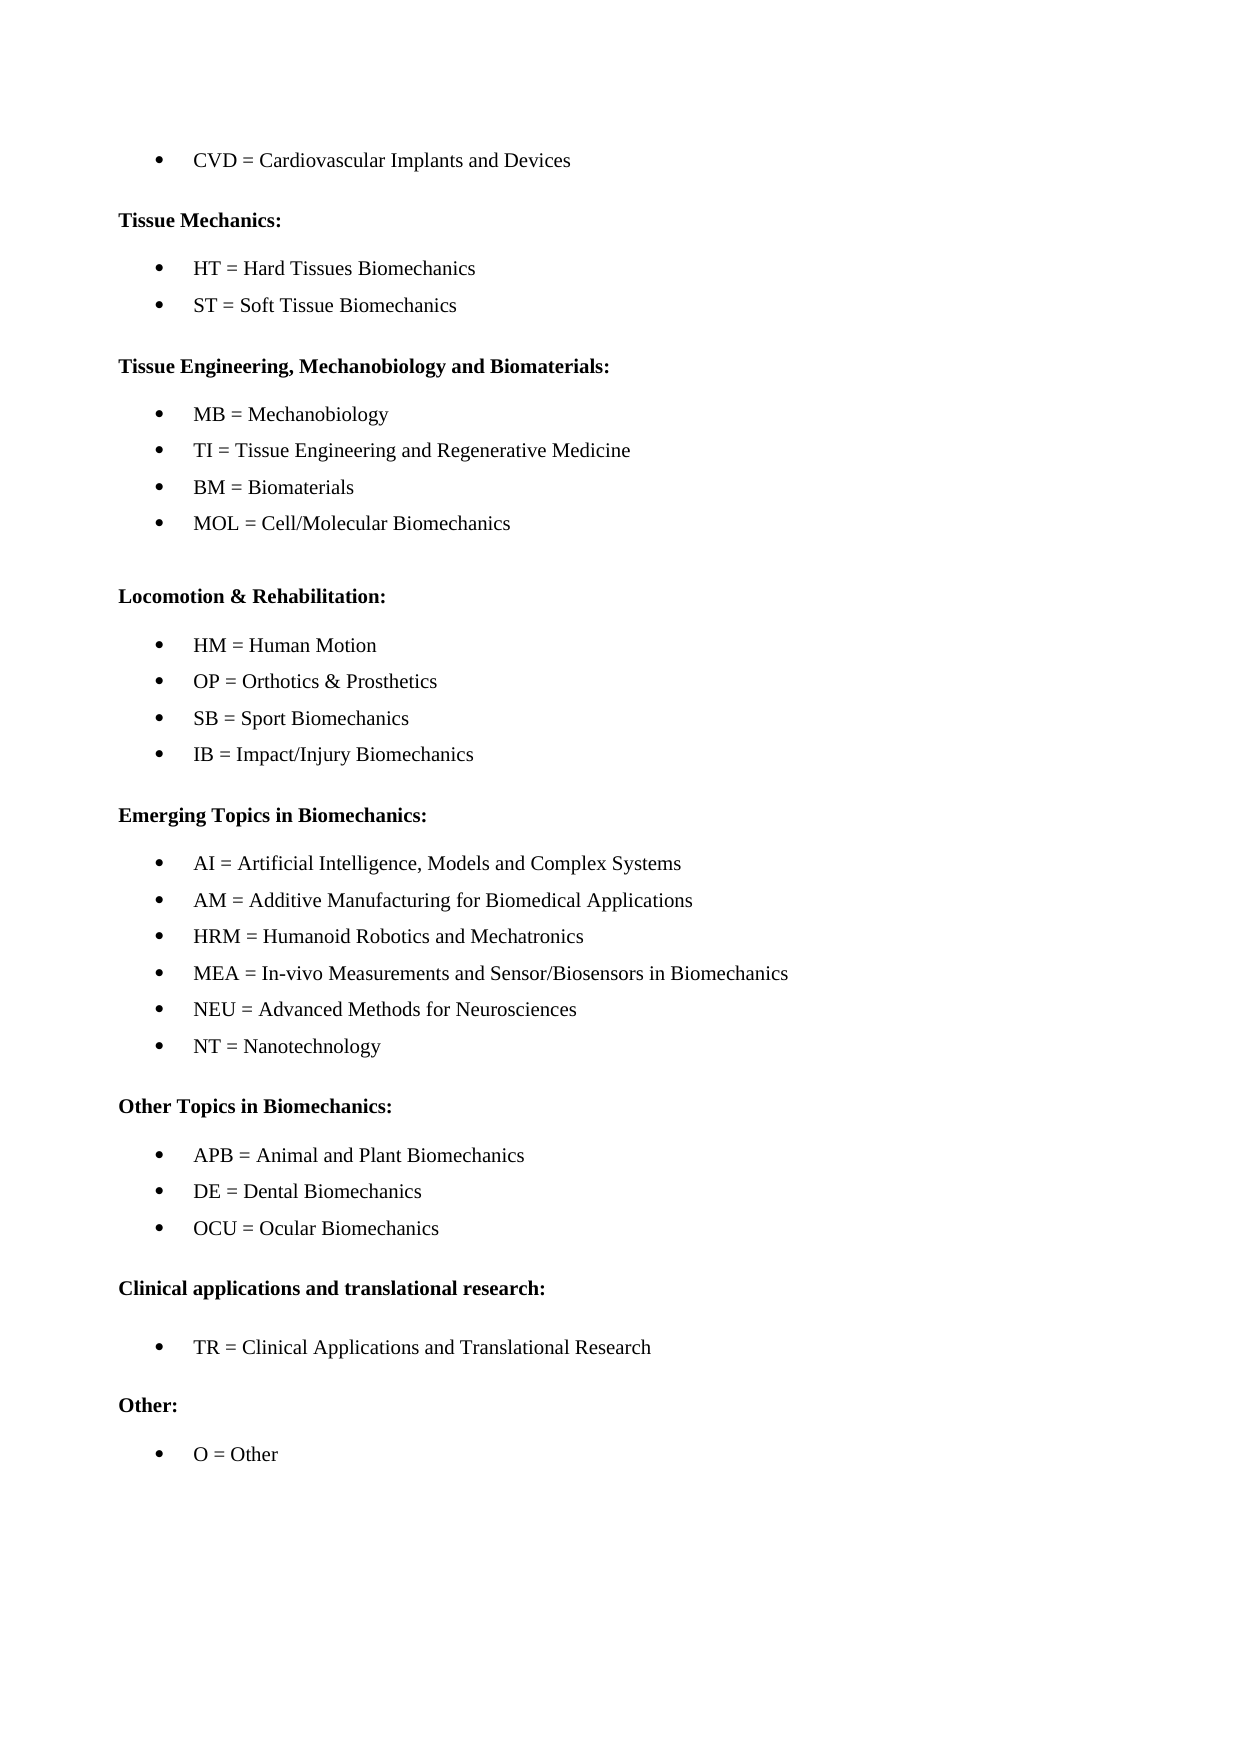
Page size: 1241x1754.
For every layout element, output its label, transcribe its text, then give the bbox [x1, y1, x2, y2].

list HRM = Humanoid Robotics and Mechatronics [156, 924, 1122, 948]
list TR = Clinical Applications and Translational Research [156, 1335, 1122, 1359]
text Emerging Topics in Biomechanics: [118, 803, 1122, 827]
list AM = Additive Manufacturing for Biomedical Applications [156, 888, 1122, 912]
list NEU = Advanced Methods for Neurosciences [156, 997, 1122, 1021]
list OCU = Ocular Biomechanics [156, 1216, 1122, 1240]
list BM = Biomaterials [156, 475, 1122, 499]
list OP = Orthotics & Prosthetics [156, 669, 1122, 693]
list CVD = Cardiovascular Implants and Devices [156, 148, 1122, 172]
text Tissue Mechanics: [118, 208, 1122, 232]
list IB = Impact/Injury Biomechanics [156, 742, 1122, 766]
list O = Other [156, 1442, 1122, 1466]
text Tissue Engineering, Mechanobiology and Biomaterials: [118, 353, 1122, 378]
text Locomotion & Rehabilitation: [118, 584, 1122, 608]
text Other: [118, 1393, 1122, 1417]
list SB = Sport Biomechanics [156, 706, 1122, 730]
text Clinical applications and translational research: [118, 1276, 1122, 1300]
list AI = Artificial Intelligence, Models and Complex Systems [156, 851, 1122, 875]
list MB = Mechanobiology [156, 402, 1122, 426]
list TI = Tissue Engineering and Regenerative Medicine [156, 438, 1122, 462]
list MEA = In-vivo Measurements and Sensor/Biosensors in Biomechanics [156, 961, 1122, 985]
list HT = Hard Tissues Biomechanics [156, 256, 1122, 280]
list HM = Human Motion [156, 633, 1122, 657]
list ST = Soft Tissue Biomechanics [156, 293, 1122, 317]
text Other Topics in Biomechanics: [118, 1094, 1122, 1118]
list APB = Animal and Plant Biomechanics [156, 1143, 1122, 1167]
list MOL = Cell/Molecular Biomechanics [156, 511, 1122, 535]
list DE = Dental Biomechanics [156, 1179, 1122, 1203]
list NT = Nanotechnology [156, 1034, 1122, 1058]
